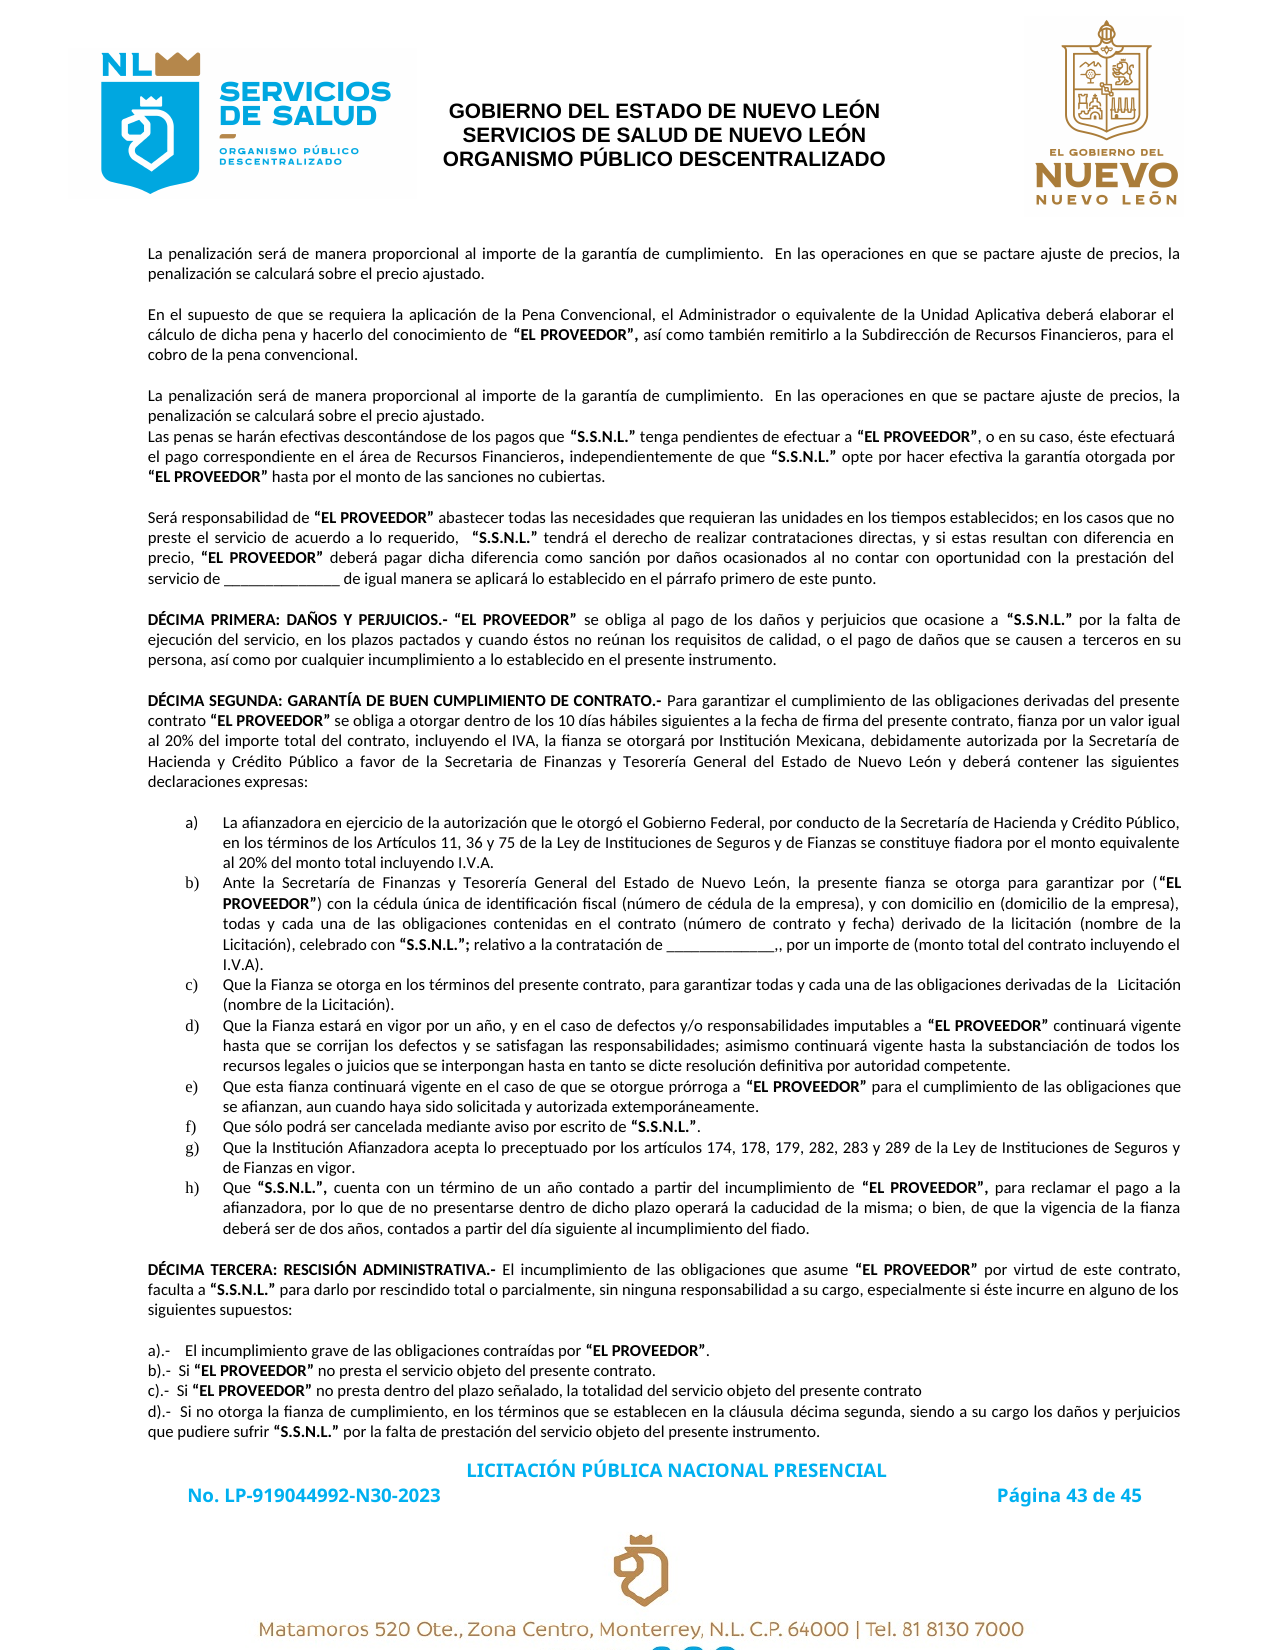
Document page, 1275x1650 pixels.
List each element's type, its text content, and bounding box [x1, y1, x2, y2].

text DÉCIMA SEGUNDA: GARANTÍA DE BUEN CUMPLIMIENTO DE CONTRATO.- Para garantizar el cumplimiento de las obligaciones derivadas del presente contrato “EL PROVEEDOR” se obliga a otorgar dentro de los 10 días hábiles siguientes a la fecha de firma del presente contrato, fianza por un valor igual al 20% del importe total del contrato, incluyendo el IVA, la fianza se otorgará por Institución Mexicana, debidamente autorizada por la Secretaría de Hacienda y Crédito Público a favor de la Secretaria de Finanzas y Tesorería General del Estado de Nuevo León y deberá contener las siguientes declaraciones expresas: [148, 690, 1181, 792]
text La penalización será de manera proporcional al importe de la garantía de cumplimiento. En las operaciones en que se pactare ajuste de precios, la penalización se calculará sobre el precio ajustado. [148, 385, 1181, 426]
text En el supuesto de que se requiera la aplicación de la Pena Convencional, el Administrador o equivalente de la Unidad Aplicativa deberá elaborar el cálculo de dicha pena y hacerlo del conocimiento de “EL PROVEEDOR”, así como también remitirlo a la Subdirección de Recursos Financieros, para el cobro de la pena convencional. [148, 304, 1176, 365]
text DÉCIMA TERCERA: RESCISIÓN ADMINISTRATIVA.- El incumplimiento de las obligaciones que asume “EL PROVEEDOR” por virtud de este contrato, faculta a “S.S.N.L.” para darlo por rescindido total o parcialmente, sin ninguna responsabilidad a su cargo, especialmente si éste incurre en alguno de los siguientes supuestos: [148, 1259, 1181, 1320]
text c).- Si “EL PROVEEDOR” no presta dentro del plazo señalado, la totalidad del servicio objeto del presente contrato [148, 1381, 1181, 1401]
text DÉCIMA PRIMERA: DAÑOS Y PERJUICIOS.- “EL PROVEEDOR” se obliga al pago de los daños y perjuicios que ocasione a “S.S.N.L.” por la falta de ejecución del servicio, en los plazos pactados y cuando éstos no reúnan los requisitos de calidad, o el pago de daños que se causen a terceros en su persona, así como por cualquier incumplimiento a lo establecido en el presente instrumento. [148, 609, 1181, 670]
list Que “S.S.N.L.”, cuenta con un término de un año contado a partir del incumplimiento de “EL PROVEEDOR”, para reclamar el pago a la afianzadora, por lo que de no presentarse dentro de dicho plazo operará la caducidad de la misma; o bien, de que la vigencia de la fianza deberá ser de dos años, contados a partir del día siguiente al incumplimiento del fiado. [185, 1177, 1181, 1238]
text a).- El incumplimiento grave de las obligaciones contraídas por “EL PROVEEDOR”. [148, 1340, 1181, 1360]
text d).- Si no otorga la fianza de cumplimiento, en los términos que se establecen en la cláusula décima segunda, siendo a su cargo los daños y perjuicios que pudiere sufrir “S.S.N.L.” por la falta de prestación del servicio objeto del presente instrumento. [148, 1401, 1181, 1442]
text Las penas se harán efectivas descontándose de los pagos que “S.S.N.L.” tenga pendientes de efectuar a “EL PROVEEDOR”, o en su caso, éste efectuará el pago correspondiente en el área de Recursos Financieros, independientemente de que “S.S.N.L.” opte por hacer efectiva la garantía otorgada por “EL PROVEEDOR” hasta por el monto de las sanciones no cubiertas. [148, 426, 1176, 487]
text Será responsabilidad de “EL PROVEEDOR” abastecer todas las necesidades que requieran las unidades en los tiempos establecidos; en los casos que no preste el servicio de acuerdo a lo requerido, “S.S.N.L.” tendrá el derecho de realizar contrataciones directas, y si estas resultan con diferencia en precio, “EL PROVEEDOR” deberá pagar dicha diferencia como sanción por daños ocasionados al no contar con oportunidad con la prestación del servicio de ______________ de igual manera se aplicará lo establecido en el párrafo primero de este punto. [148, 507, 1176, 588]
list Ante la Secretaría de Finanzas y Tesorería General del Estado de Nuevo León, la presente fianza se otorga para garantizar por (“EL PROVEEDOR”) con la cédula única de identificación fiscal (número de cédula de la empresa), y con domicilio en (domicilio de la empresa), todas y cada una de las obligaciones contenidas en el contrato (número de contrato y fecha) derivado de la licitación (nombre de la Licitación), celebrado con “S.S.N.L.”; relativo a la contratación de _____________,, por un importe de (monto total del contrato incluyendo el I.V.A). [185, 873, 1181, 974]
text b).- Si “EL PROVEEDOR” no presta el servicio objeto del presente contrato. [148, 1360, 1181, 1381]
list Que la Fianza se otorga en los términos del presente contrato, para garantizar todas y cada una de las obligaciones derivadas de la Licitación (nombre de la Licitación). [185, 974, 1181, 1015]
list Que sólo podrá ser cancelada mediante aviso por escrito de “S.S.N.L.”. [185, 1117, 1181, 1137]
list Que la Institución Afianzadora acepta lo preceptuado por los artículos 174, 178, 179, 282, 283 y 289 de la Ley de Instituciones de Seguros y de Fianzas en vigor. [185, 1137, 1181, 1177]
picture [0, 1517, 1275, 1650]
list Que esta fianza continuará vigente en el caso de que se otorgue prórroga a “EL PROVEEDOR” para el cumplimiento de las obligaciones que se afianzan, aun cuando haya sido solicitada y autorizada extemporáneamente. [185, 1076, 1181, 1117]
list Que la Fianza estará en vigor por un año, y en el caso de defectos y/o responsabilidades imputables a “EL PROVEEDOR” continuará vigente hasta que se corrijan los defectos y se satisfagan las responsabilidades; asimismo continuará vigente hasta la substanciación de todos los recursos legales o juicios que se interpongan hasta en tanto se dicte resolución definitiva por autoridad competente. [185, 1015, 1181, 1076]
text La penalización será de manera proporcional al importe de la garantía de cumplimiento. En las operaciones en que se pactare ajuste de precios, la penalización se calculará sobre el precio ajustado. [148, 243, 1181, 284]
picture [1024, 16, 1184, 217]
picture [68, 48, 417, 199]
list La afianzadora en ejercicio de la autorización que le otorgó el Gobierno Federal, por conducto de la Secretaría de Hacienda y Crédito Público, en los términos de los Artículos 11, 36 y 75 de la Ley de Instituciones de Seguros y de Fianzas se constituye fiadora por el monto equivalente al 20% del monto total incluyendo I.V.A. [185, 812, 1181, 873]
